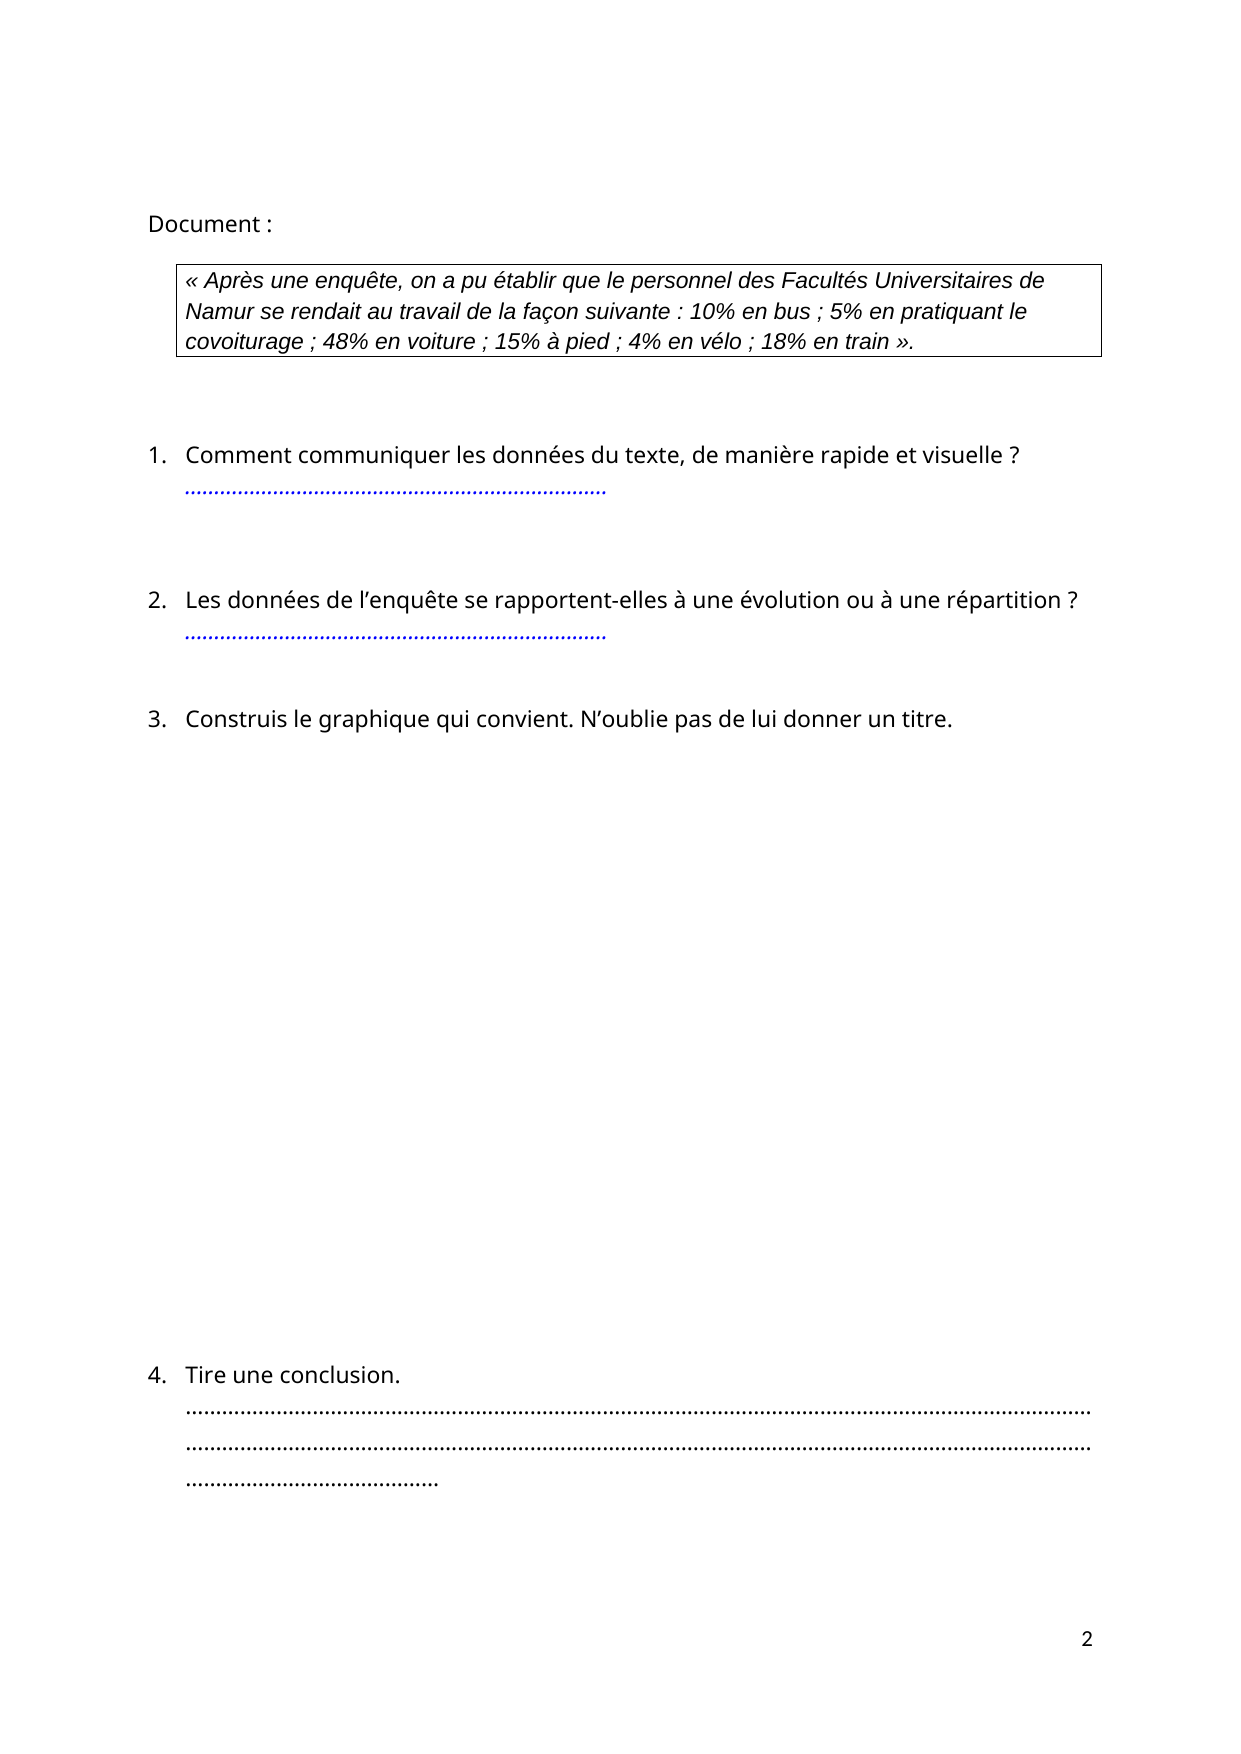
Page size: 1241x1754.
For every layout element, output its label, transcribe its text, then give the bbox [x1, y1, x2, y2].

list Tire une conclusion. [148, 1359, 1093, 1390]
text Document : [148, 208, 1093, 239]
text ……………………………………………………………………………………………………………………………………………………………………………………………………………………………………………………………………………………………………………… [185, 1390, 1093, 1493]
text « Après une enquête, on a pu établir que le personnel des Facultés Universitaires de Namur se rendait au travail de la façon suivante : 10% en bus ; 5% en pratiquant le covoiturage ; 48% en voiture ; 15% à pied ; 4% en vélo ; 18% en train ». [177, 265, 1101, 356]
text ……………………………………………………………… [185, 615, 1093, 678]
list Construis le graphique qui convient. N’oublie pas de lui donner un titre. [148, 703, 1108, 734]
list Comment communiquer les données du texte, de manière rapide et visuelle ? [148, 439, 1093, 470]
list Les données de l’enquête se rapportent-elles à une évolution ou à une répartition ? [148, 584, 1093, 615]
text ……………………………………………………………… [185, 470, 1093, 501]
